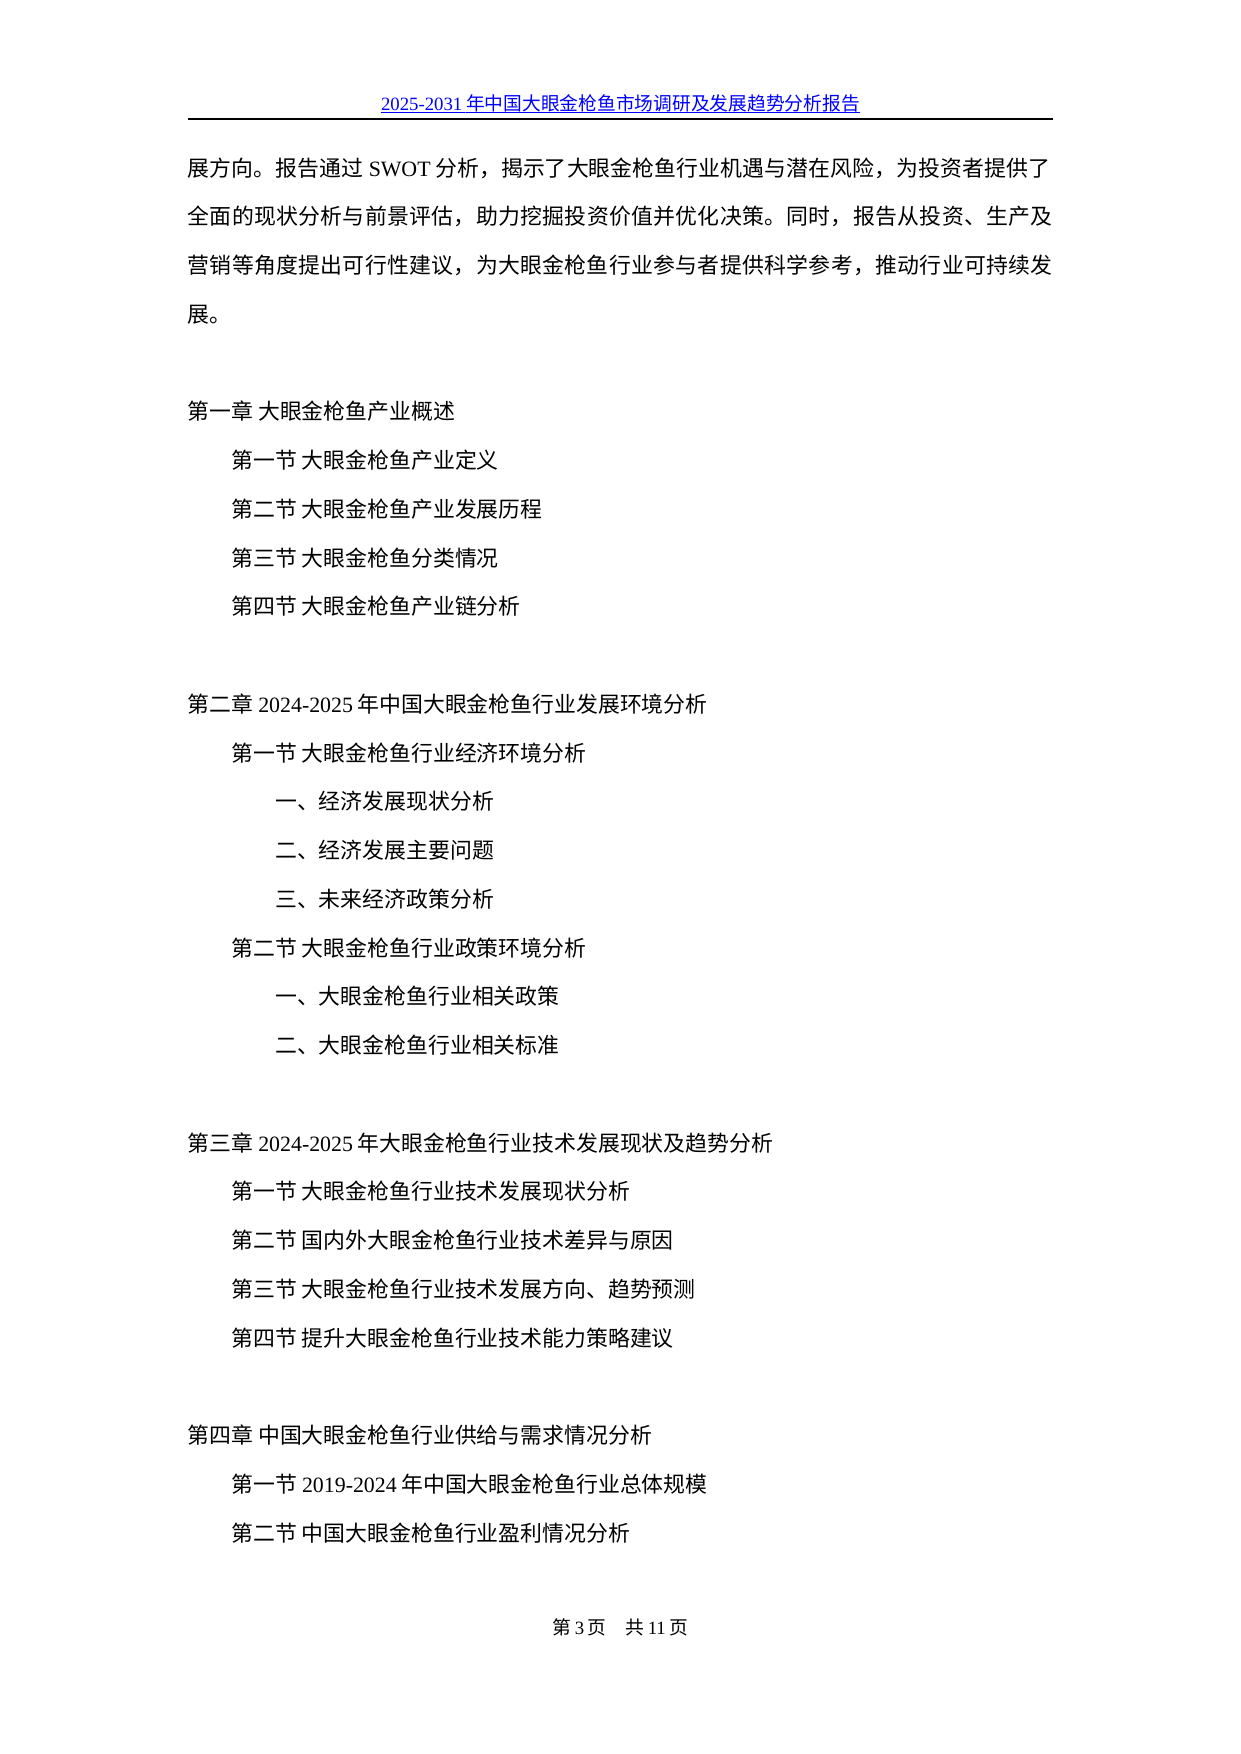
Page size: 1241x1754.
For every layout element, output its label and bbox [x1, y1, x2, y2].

text [187, 150, 1053, 1548]
